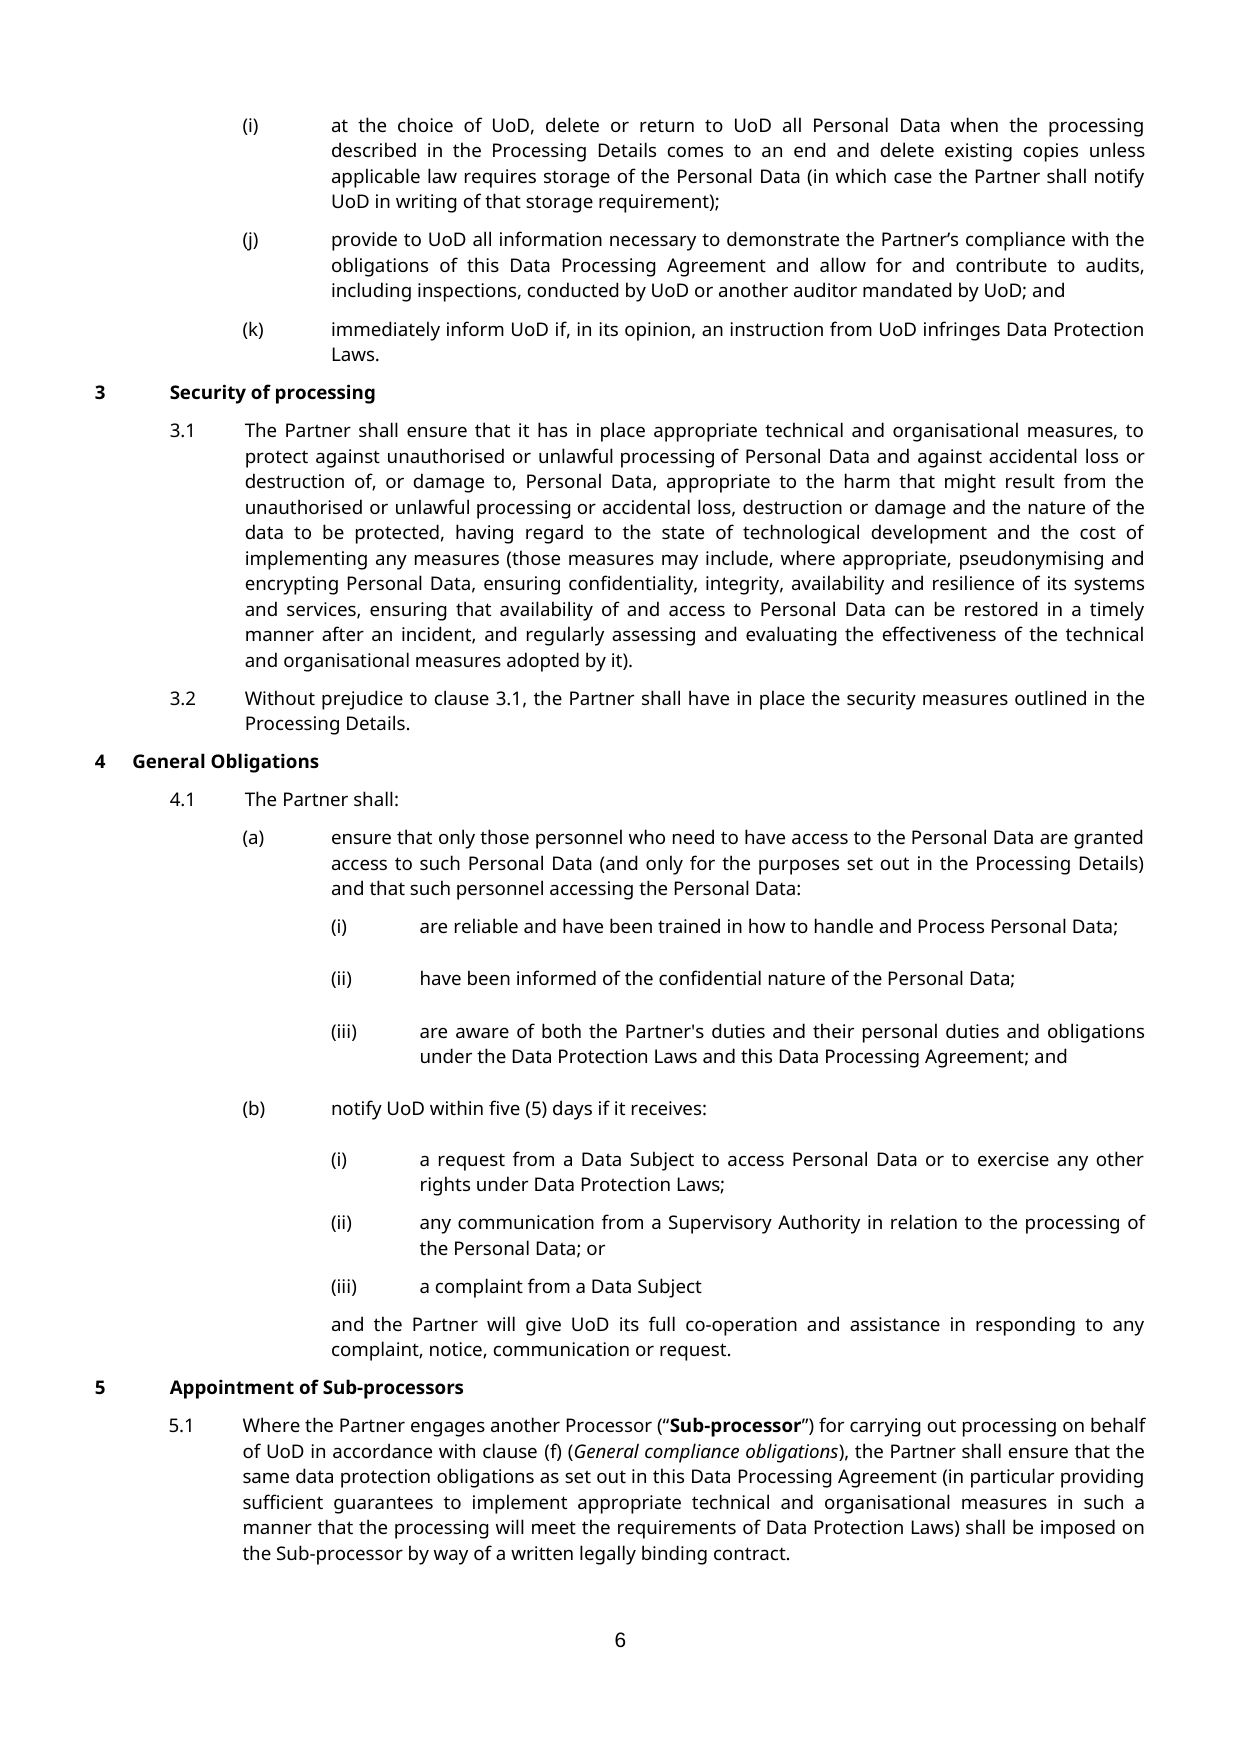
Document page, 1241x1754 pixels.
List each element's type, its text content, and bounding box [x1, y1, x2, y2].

list ensure that only those personnel who need to have access to the Personal Data are granted access to such Personal Data (and only for the purposes set out in the Processing Details) and that such personnel accessing the Personal Data: [242, 825, 1146, 901]
list Appointment of Sub-processors [94, 1374, 1146, 1400]
list have been informed of the confidential nature of the Personal Data; [331, 965, 1146, 990]
text and the Partner will give UoD its full co-operation and assistance in responding to any complaint, notice, communication or request. [331, 1311, 1146, 1362]
list provide to UoD all information necessary to demonstrate the Partner’s compliance with the obligations of this Data Processing Agreement and allow for and contribute to audits, including inspections, conducted by UoD or another auditor mandated by UoD; and [242, 227, 1146, 303]
list are reliable and have been trained in how to handle and Process Personal Data; [331, 914, 1146, 939]
list Without prejudice to clause 3.1, the Partner shall have in place the security measures outlined in the Processing Details. [169, 685, 1146, 736]
list a complaint from a Data Subject [331, 1273, 1146, 1298]
list The Partner shall: [169, 787, 1146, 812]
list any communication from a Supervisory Authority in relation to the processing of the Personal Data; or [331, 1209, 1146, 1261]
list The Partner shall ensure that it has in place appropriate technical and organisational measures, to protect against unauthorised or unlawful processing of Personal Data and against accidental loss or destruction of, or damage to, Personal Data, appropriate to the harm that might result from the unauthorised or unlawful processing or accidental loss, destruction or damage and the nature of the data to be protected, having regard to the state of technological development and the cost of implementing any measures (those measures may include, where appropriate, pseudonymising and encrypting Personal Data, ensuring confidentiality, integrity, availability and resilience of its systems and services, ensuring that availability of and access to Personal Data can be restored in a timely manner after an incident, and regularly assessing and evaluating the effectiveness of the technical and organisational measures adopted by it). [169, 417, 1146, 673]
list notify UoD within five (5) days if it receives: [242, 1095, 1146, 1120]
list Security of processing [94, 379, 1146, 405]
list Where the Partner engages another Processor (“Sub-processor”) for carrying out processing on behalf of UoD in accordance with clause 1.3(f) (General compliance obligations), the Partner shall ensure that the same data protection obligations as set out in this Data Processing Agreement (in particular providing sufficient guarantees to implement appropriate technical and organisational measures in such a manner that the processing will meet the requirements of Data Protection Laws) shall be imposed on the Sub-processor by way of a written legally binding contract. [168, 1413, 1146, 1566]
list at the choice of UoD, delete or return to UoD all Personal Data when the processing described in the Processing Details comes to an end and delete existing copies unless applicable law requires storage of the Personal Data (in which case the Partner shall notify UoD in writing of that storage requirement); [242, 112, 1146, 214]
list General Obligations [94, 749, 1146, 774]
list a request from a Data Subject to access Personal Data or to exercise any other rights under Data Protection Laws; [331, 1146, 1146, 1197]
list are aware of both the Partner's duties and their personal duties and obligations under the Data Protection Laws and this Data Processing Agreement; and [331, 1018, 1146, 1069]
list immediately inform UoD if, in its opinion, an instruction from UoD infringes Data Protection Laws. [242, 316, 1146, 367]
